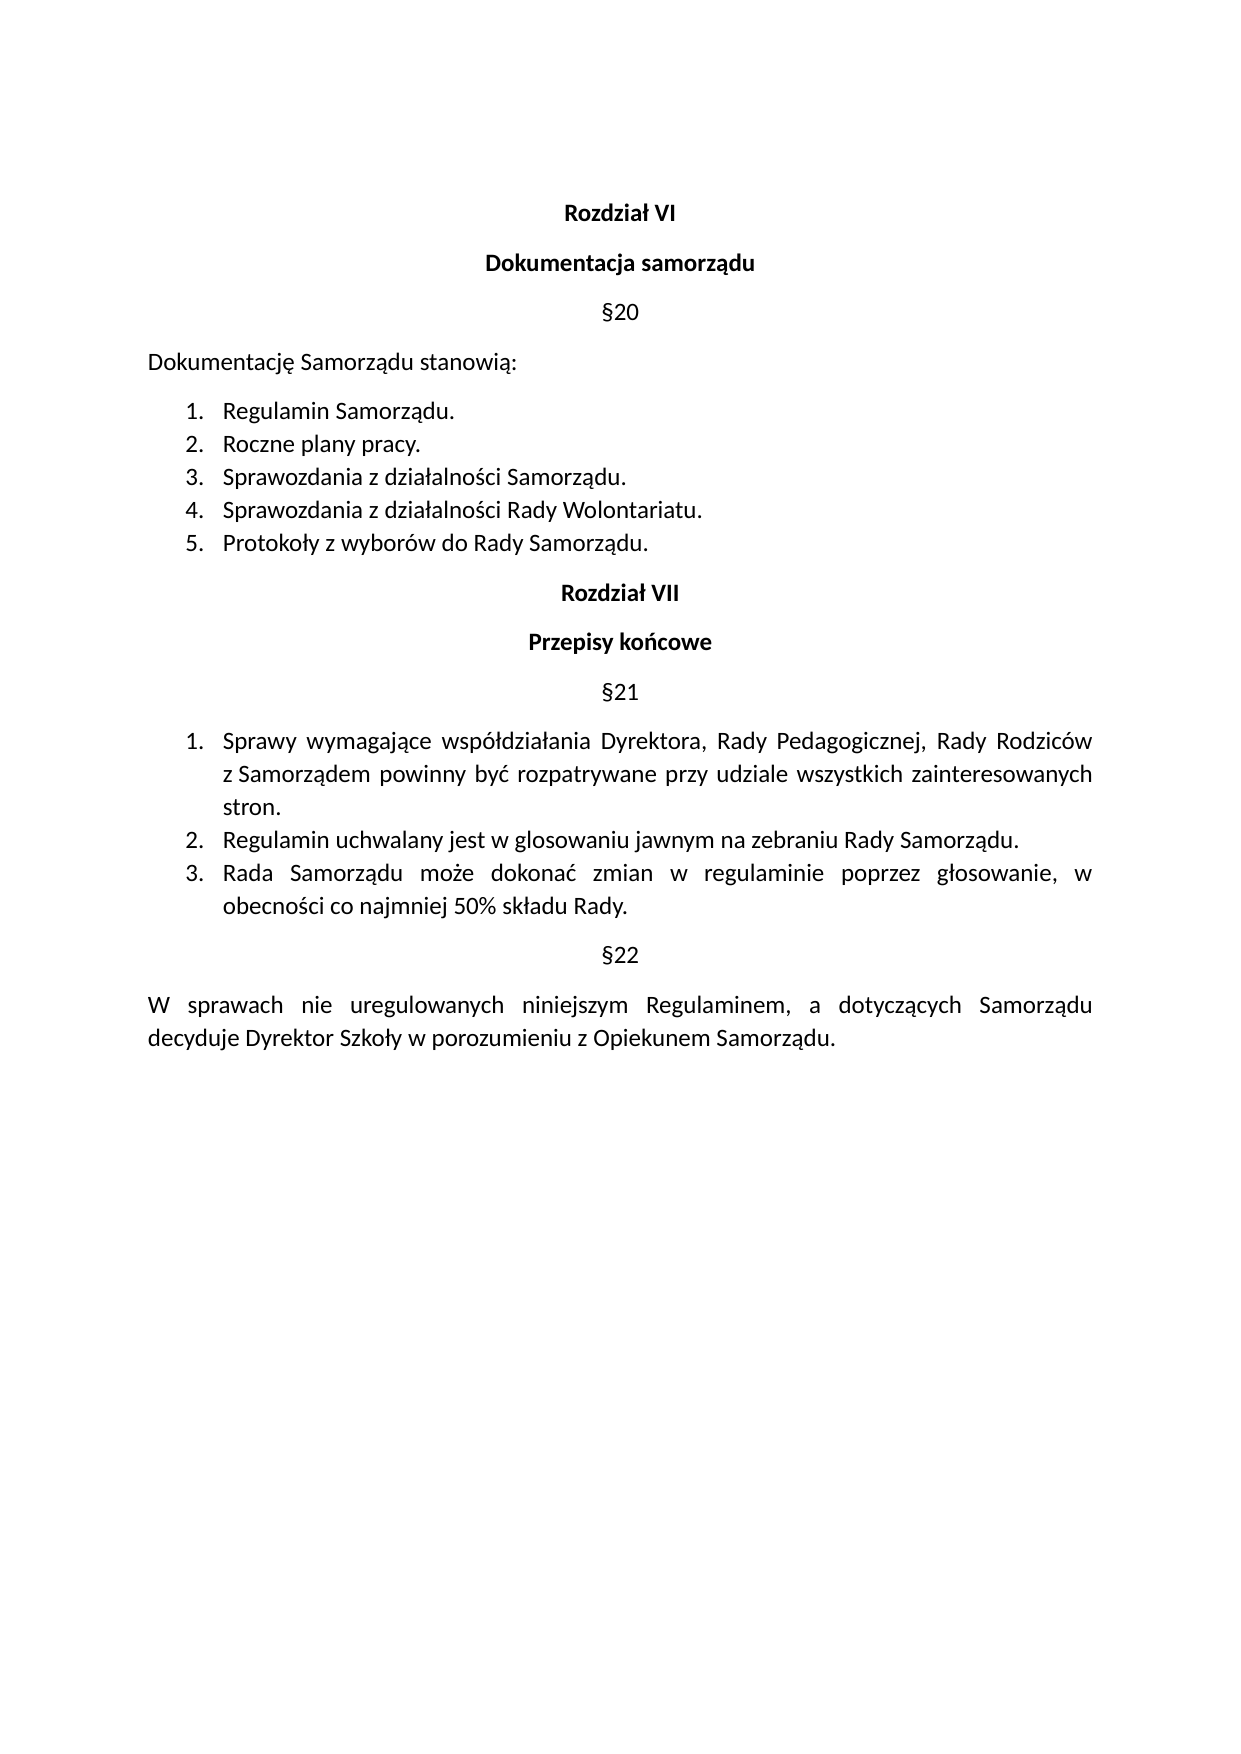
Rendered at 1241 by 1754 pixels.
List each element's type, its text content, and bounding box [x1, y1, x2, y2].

list Roczne plany pracy. [185, 428, 1093, 459]
text §21 [148, 676, 1093, 706]
list Protokoły z wyborów do Rady Samorządu. [185, 527, 1093, 558]
text Rozdział VII [148, 577, 1093, 607]
text §22 [148, 940, 1093, 970]
list Sprawozdania z działalności Rady Wolontariatu. [185, 494, 1093, 525]
text §20 [148, 296, 1093, 327]
list Regulamin uchwalany jest w glosowaniu jawnym na zebraniu Rady Samorządu. [185, 824, 1093, 855]
list Sprawy wymagające współdziałania Dyrektora, Rady Pedagogicznej, Rady Rodziców z Samorządem powinny być rozpatrywane przy udziale wszystkich zainteresowanych stron. [185, 726, 1093, 822]
text Dokumentację Samorządu stanowią: [148, 346, 1093, 376]
text W sprawach nie uregulowanych niniejszym Regulaminem, a dotyczących Samorządu decyduje Dyrektor Szkoły w porozumieniu z Opiekunem Samorządu. [148, 989, 1093, 1053]
text Rozdział VI [148, 197, 1093, 228]
text Przepisy końcowe [148, 626, 1093, 657]
list Regulamin Samorządu. [185, 396, 1093, 426]
text Dokumentacja samorządu [148, 247, 1093, 277]
list Rada Samorządu może dokonać zmian w regulaminie poprzez głosowanie, w obecności co najmniej 50% składu Rady. [185, 857, 1093, 921]
list Sprawozdania z działalności Samorządu. [185, 461, 1093, 492]
